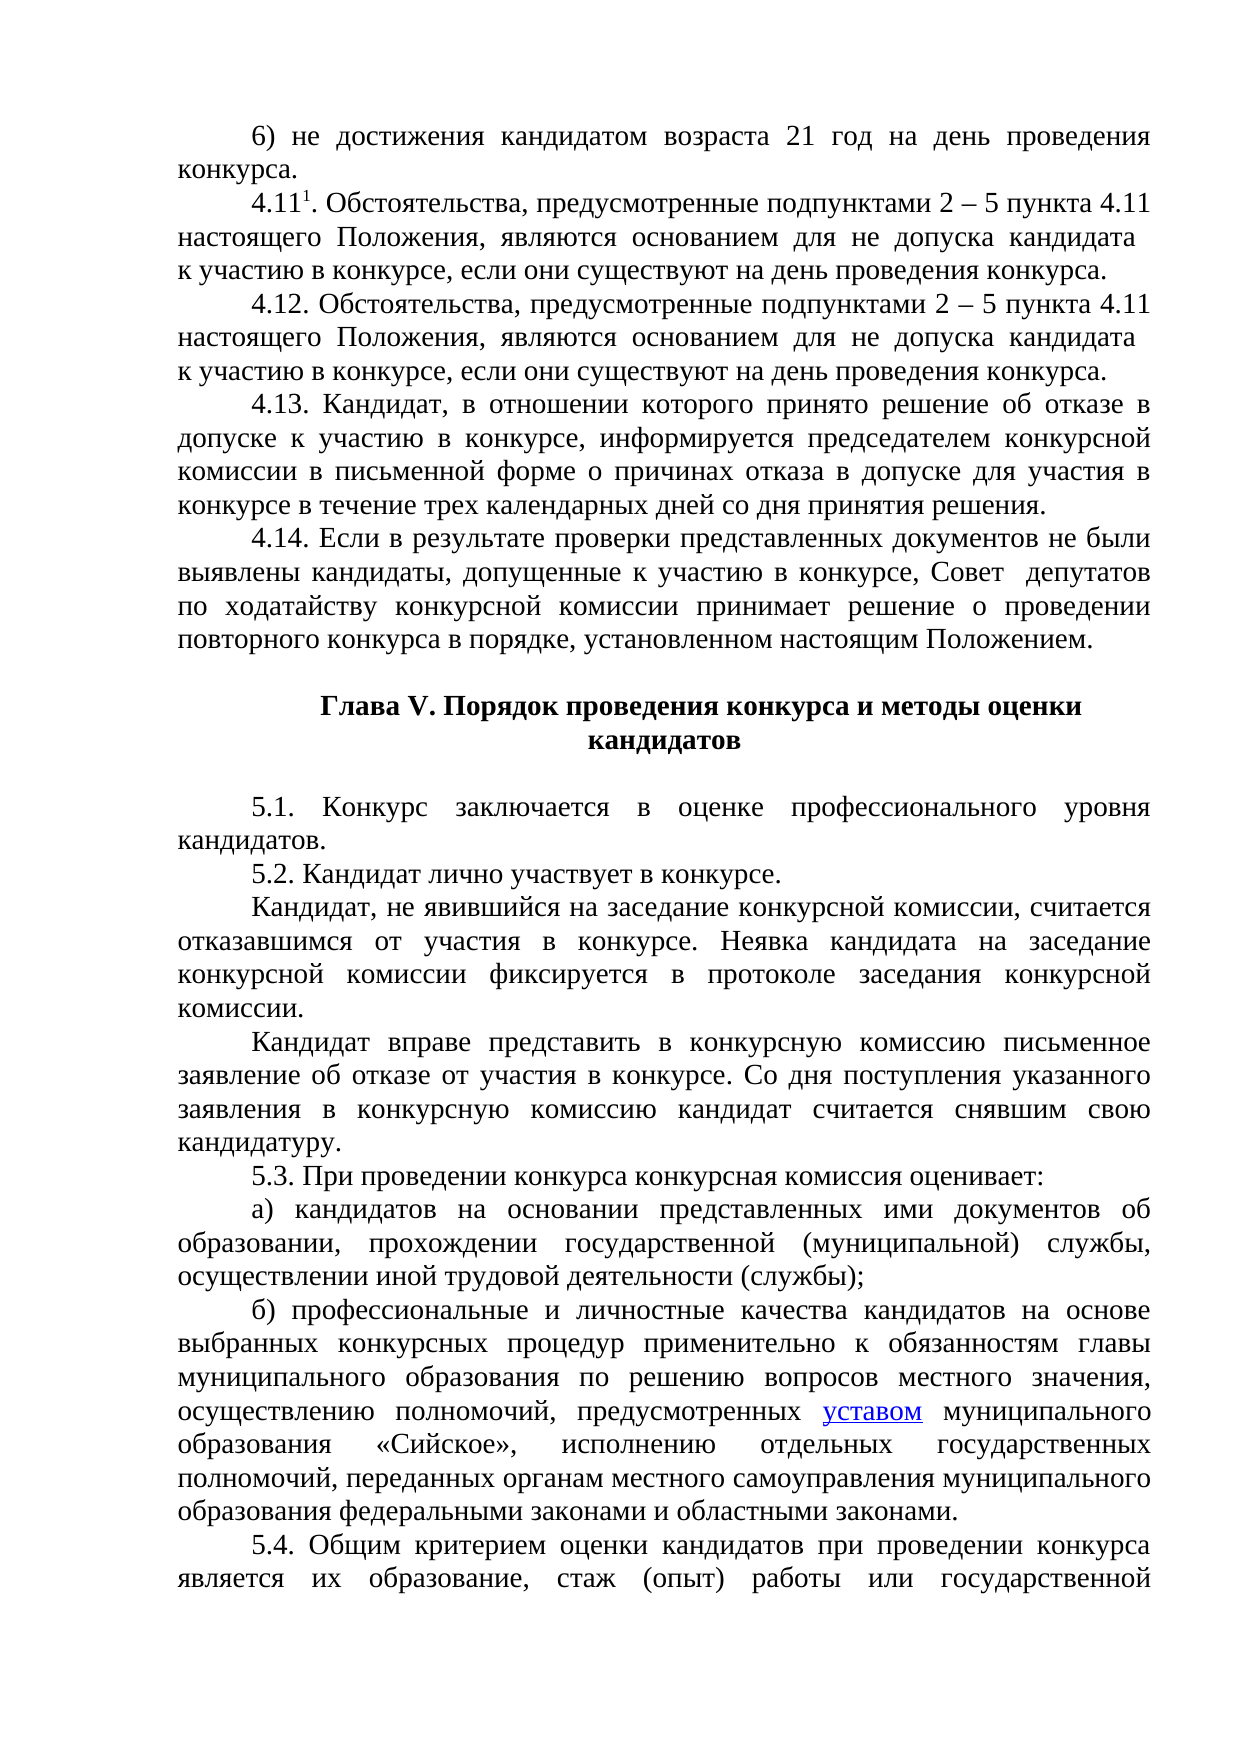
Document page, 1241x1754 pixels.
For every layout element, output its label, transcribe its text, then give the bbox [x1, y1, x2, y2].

text а) кандидатов на основании представленных ими документов об образовании, прохождении государственной (муниципальной) службы, осуществлении иной трудовой деятельности (службы); [177, 1191, 1152, 1292]
text 4.13. Кандидат, в отношении которого принято решение об отказе в допуске к участию в конкурсе, информируется председателем конкурсной комиссии в письменной форме о причинах отказа в допуске для участия в конкурсе в течение трех календарных дней со дня принятия решения. [177, 386, 1152, 521]
text 4.111. Обстоятельства, предусмотренные подпунктами 2 – 5 пункта 4.11 настоящего Положения, являются основанием для не допуска кандидата к участию в конкурсе, если они существуют на день проведения конкурса. [177, 185, 1152, 286]
text Кандидат вправе представить в конкурсную комиссию письменное заявление об отказе от участия в конкурсе. Со дня поступления указанного заявления в конкурсную комиссию кандидат считается снявшим свою кандидатуру. [177, 1024, 1152, 1158]
text Кандидат, не явившийся на заседание конкурсной комиссии, считается отказавшимся от участия в конкурсе. Неявка кандидата на заседание конкурсной комиссии фиксируется в протоколе заседания конкурсной комиссии. [177, 889, 1152, 1024]
text 4.12. Обстоятельства, предусмотренные подпунктами 2 – 5 пункта 4.11 настоящего Положения, являются основанием для не допуска кандидата к участию в конкурсе, если они существуют на день проведения конкурса. [177, 286, 1152, 386]
text 6) не достижения кандидатом возраста 21 год на день проведения конкурса. [177, 118, 1152, 185]
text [177, 1527, 1152, 1594]
text 4.14. Если в результате проверки представленных документов не были выявлены кандидаты, допущенные к участию в конкурсе, Совет депутатов по ходатайству конкурсной комиссии принимает решение о проведении повторного конкурса в порядке, установленном настоящим Положением. [177, 521, 1152, 655]
text 5.2. Кандидат лично участвует в конкурсе. [177, 856, 1152, 889]
text б) профессиональные и личностные качества кандидатов на основе выбранных конкурсных процедур применительно к обязанностям главы муниципального образования по решению вопросов местного значения, осуществлению полномочий, предусмотренных уставом муниципального образования «Сийское», исполнению отдельных государственных полномочий, переданных органам местного самоуправления муниципального образования федеральными законами и областными законами. [177, 1292, 1152, 1527]
text 5.1. Конкурс заключается в оценке профессионального уровня кандидатов. [177, 789, 1152, 856]
text 5.3. При проведении конкурса конкурсная комиссия оценивает: [177, 1158, 1152, 1191]
text Глава V. Порядок проведения конкурса и методы оценки кандидатов [177, 688, 1152, 755]
